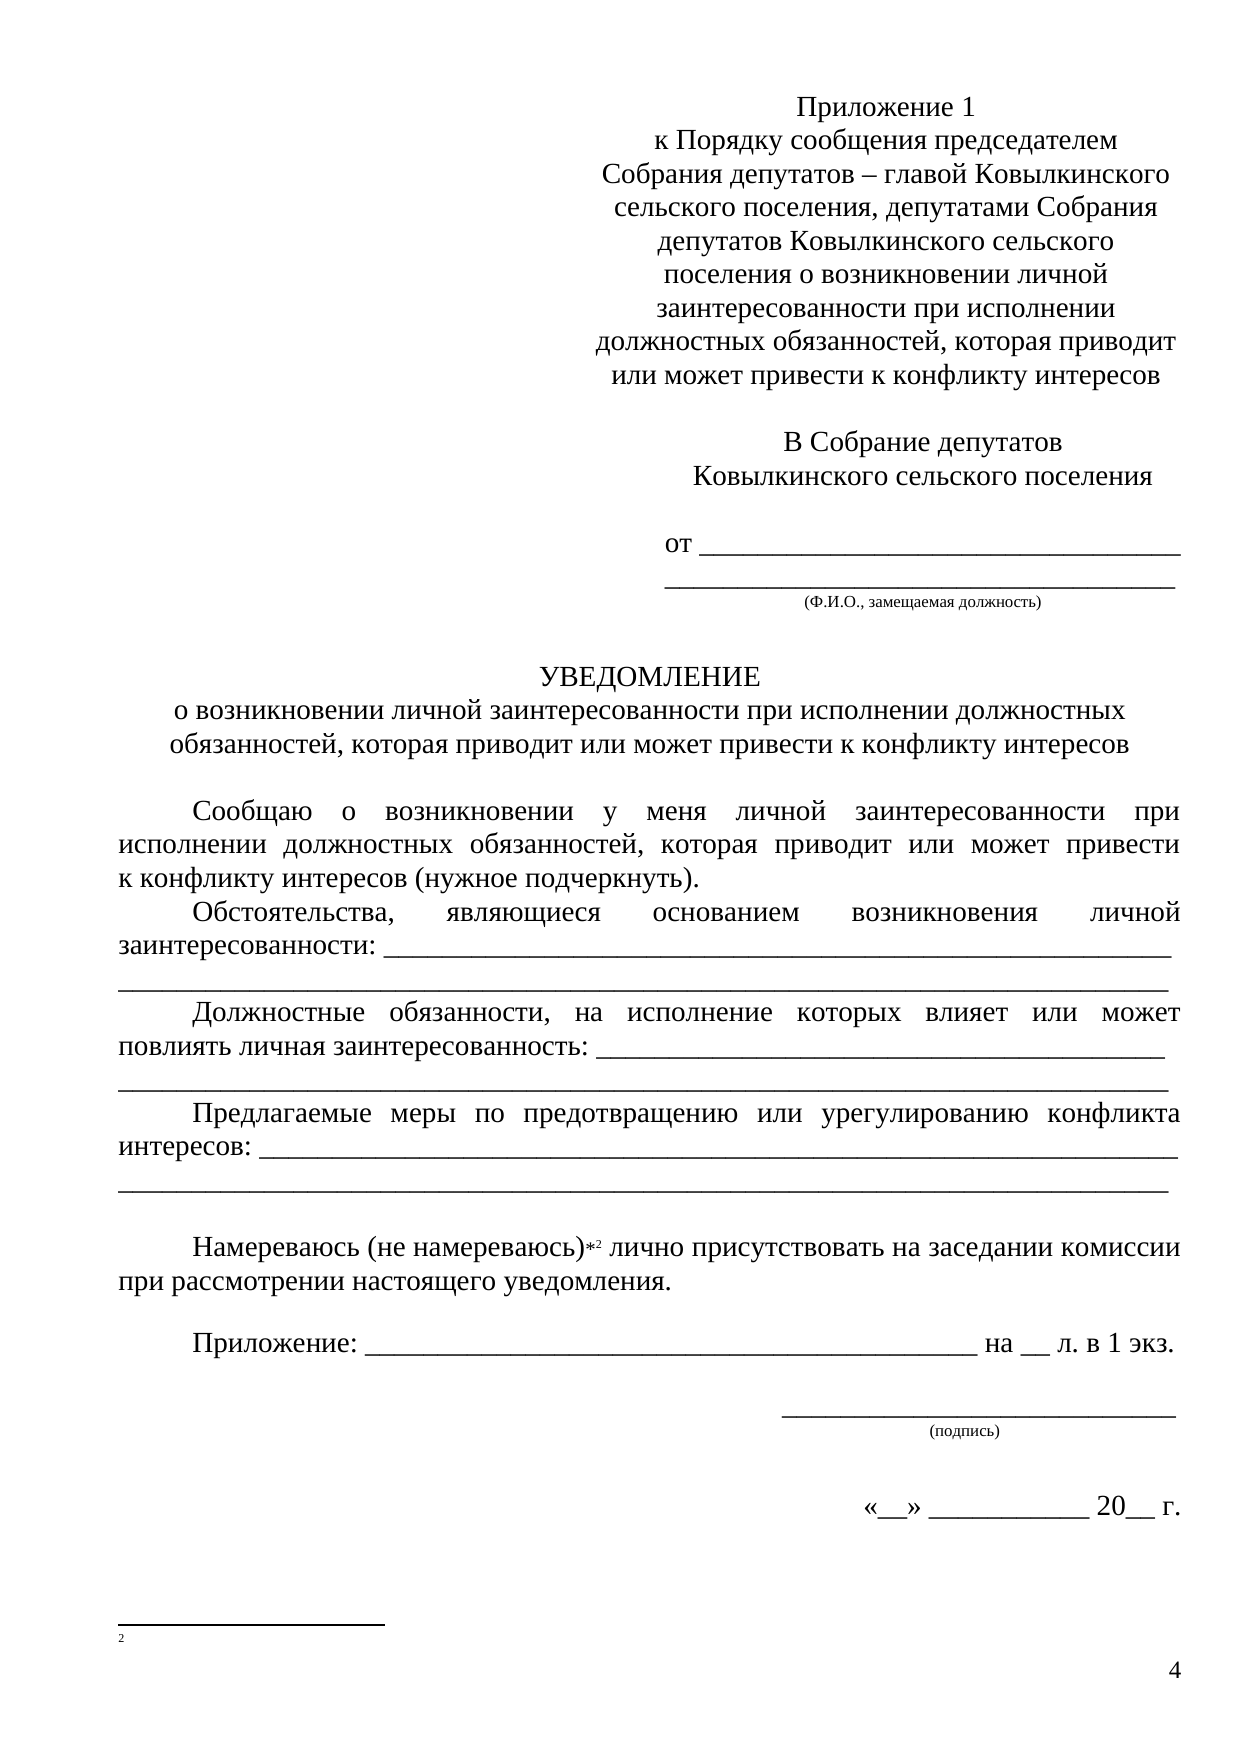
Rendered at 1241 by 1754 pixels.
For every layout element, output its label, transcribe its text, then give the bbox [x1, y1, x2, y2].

text Сообщаю о возникновении у меня личной заинтересованности при исполнении должностных обязанностей, которая приводит или может привести к конфликту интересов (нужное подчеркнуть). [118, 793, 1181, 894]
text УВЕДОМЛЕНИЕ [118, 659, 1181, 692]
text «__» ___________ 20__ г. [118, 1488, 1181, 1521]
text Приложение: __________________________________________ на __ л. в 1 экз. [118, 1325, 1181, 1358]
text ________________________________________________________________________ [118, 1162, 1181, 1196]
text от _________________________________ [664, 525, 1181, 558]
text Намереваюсь (не намереваюсь)* лично присутствовать на заседании комиссии при рассмотрении настоящего уведомления. [118, 1229, 1181, 1296]
text В Собрание депутатов [664, 424, 1181, 458]
text ________________________________________________________________________ [118, 1061, 1181, 1095]
text Обстоятельства, являющиеся основанием возникновения личной заинтересованности: ______________________________________________________ [118, 894, 1181, 961]
text Предлагаемые меры по предотвращению или урегулированию конфликта интересов: _______________________________________________________________ [118, 1095, 1181, 1162]
text Должностные обязанности, на исполнение которых влияет или может повлиять личная заинтересованность: _______________________________________ [118, 994, 1181, 1061]
text Ковылкинского сельского поселения [664, 458, 1181, 491]
text (Ф.И.О., замещаемая должность) [664, 592, 1181, 625]
text ________________________________________________________________________ [118, 961, 1181, 994]
text ___________________________ [708, 1387, 1181, 1421]
text о возникновении личной заинтересованности при исполнении должностных обязанностей, которая приводит или может привести к конфликту интересов [118, 692, 1181, 759]
text к Порядку сообщения председателем Собрания депутатов – главой Ковылкинского сельского поселения, депутатами Собрания депутатов Ковылкинского сельского поселения о возникновении личной заинтересованности при исполнении должностных обязанностей, которая приводит или может привести к конфликту интересов [591, 122, 1181, 391]
text (подпись) [266, 1421, 1181, 1454]
text ___________________________________ [664, 558, 1181, 592]
text Приложение 1 [591, 89, 1181, 122]
